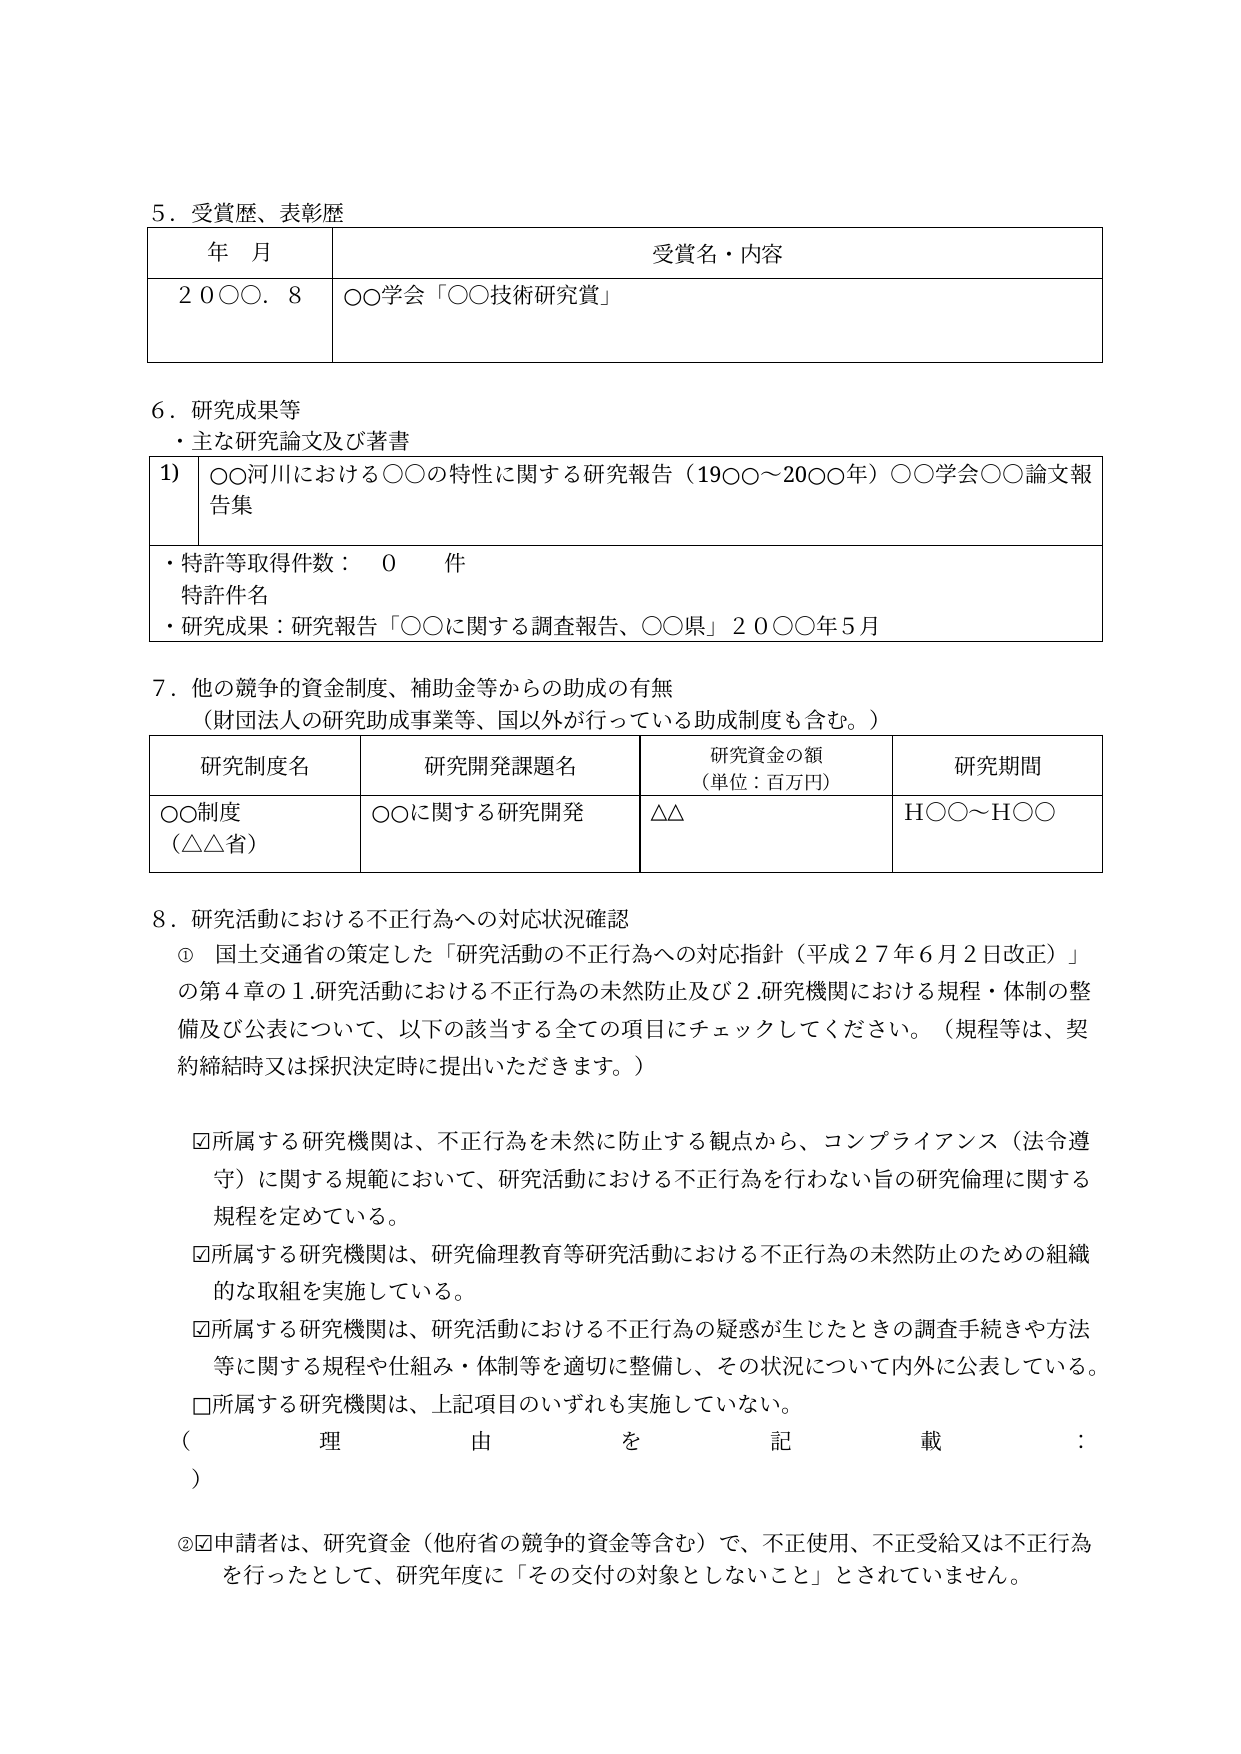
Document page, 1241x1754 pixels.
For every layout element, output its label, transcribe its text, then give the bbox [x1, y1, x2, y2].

text □所属する研究機関は、上記項目のいずれも実施していない。 [169, 1384, 1092, 1422]
table_cell ○○学会「○○技術研究賞」 [333, 279, 1102, 362]
text ☑所属する研究機関は、不正行為を未然に防止する観点から、コンプライアンス（法令遵守）に関する規範において、研究活動における不正行為を行わない旨の研究倫理に関する規程を定めている。 [191, 1122, 1092, 1234]
table_header 研究開発課題名 [361, 736, 639, 794]
table_header 受賞名・内容 [333, 228, 1102, 277]
table_header 研究期間 [893, 736, 1102, 794]
table_header 研究制度名 [150, 736, 360, 794]
text （理由を記載： ） [169, 1422, 1092, 1497]
table_cell ２０○○．８ [148, 279, 332, 362]
text ① 国土交通省の策定した「研究活動の不正行為への対応指針（平成２７年６月２日改正）」の第４章の１.研究活動における不正行為の未然防止及び２.研究機関における規程・体制の整備及び公表について、以下の該当する全ての項目にチェックしてください。（規程等は、契約締結時又は採択決定時に提出いただきます。） [177, 934, 1092, 1084]
text ６．研究成果等 [148, 393, 1092, 424]
table_header 研究資金の額 （単位：百万円） [641, 736, 892, 794]
table_header 年 月 [148, 228, 332, 277]
table_cell ○○に関する研究開発 [361, 796, 639, 872]
text ☑所属する研究機関は、研究活動における不正行為の疑惑が生じたときの調査手続きや方法等に関する規程や仕組み・体制等を適切に整備し、その状況について内外に公表している。 [191, 1309, 1092, 1384]
text ７．他の競争的資金制度、補助金等からの助成の有無 [148, 672, 1092, 703]
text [177, 1526, 1092, 1589]
text ８．研究活動における不正行為への対応状況確認 [148, 903, 1092, 934]
table_cell ・特許等取得件数： ０ 件 特許件名 ・研究成果：研究報告「○○に関する調査報告、○○県」２０○○年５月 [150, 546, 1102, 641]
text （財団法人の研究助成事業等、国以外が行っている助成制度も含む。） [148, 703, 1092, 734]
table_header 1) [150, 457, 198, 545]
table_cell △△ [641, 796, 892, 872]
table_header ○○河川における○○の特性に関する研究報告（19○○～20○○年）○○学会○○論文報告集 [199, 457, 1102, 545]
text ・主な研究論文及び著書 [148, 424, 1092, 456]
text ☑所属する研究機関は、研究倫理教育等研究活動における不正行為の未然防止のための組織的な取組を実施している。 [191, 1234, 1092, 1309]
table_cell ○○制度 （△△省） [150, 796, 360, 872]
text ５．受賞歴、表彰歴 [148, 196, 1092, 227]
table_cell Ｈ○○～Ｈ○○ [893, 796, 1102, 872]
